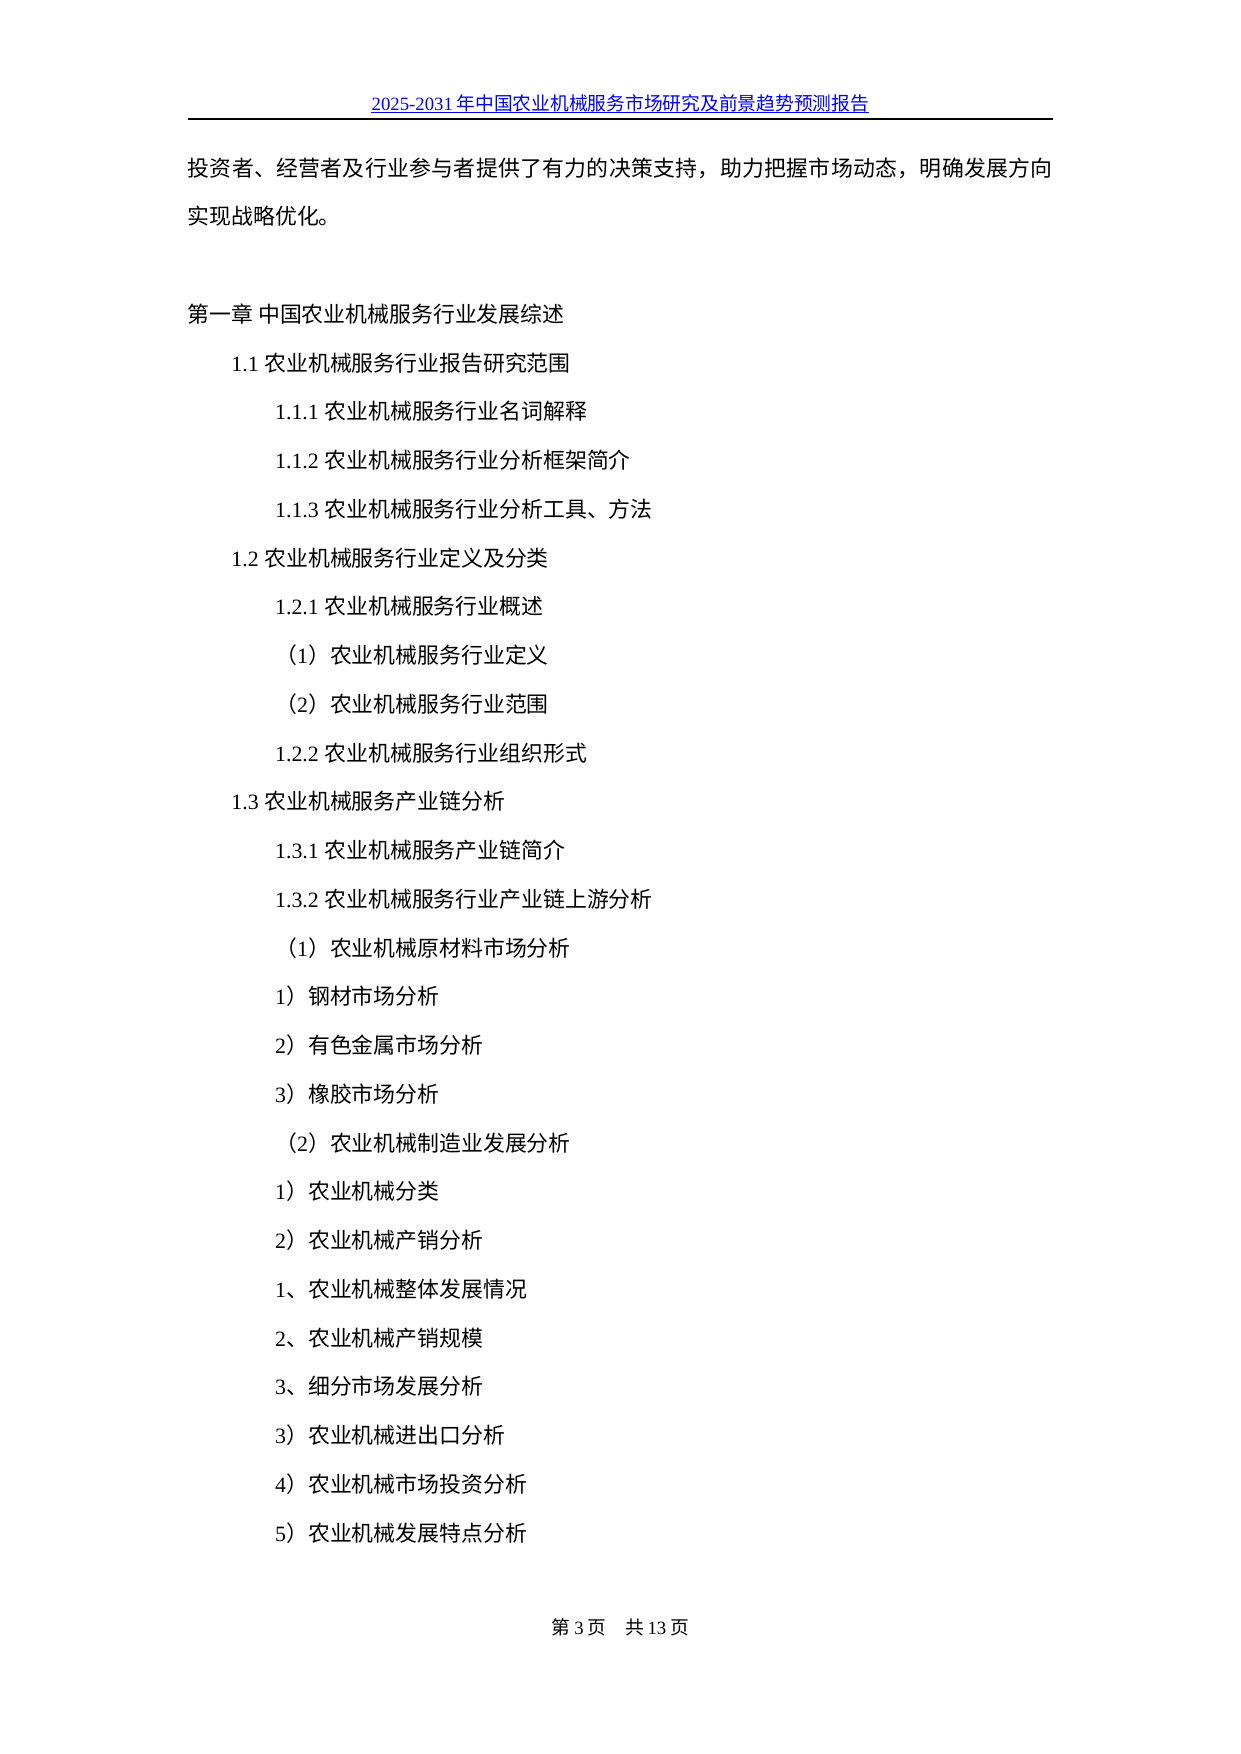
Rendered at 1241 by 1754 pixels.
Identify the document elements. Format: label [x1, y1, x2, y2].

text [187, 150, 1053, 1548]
